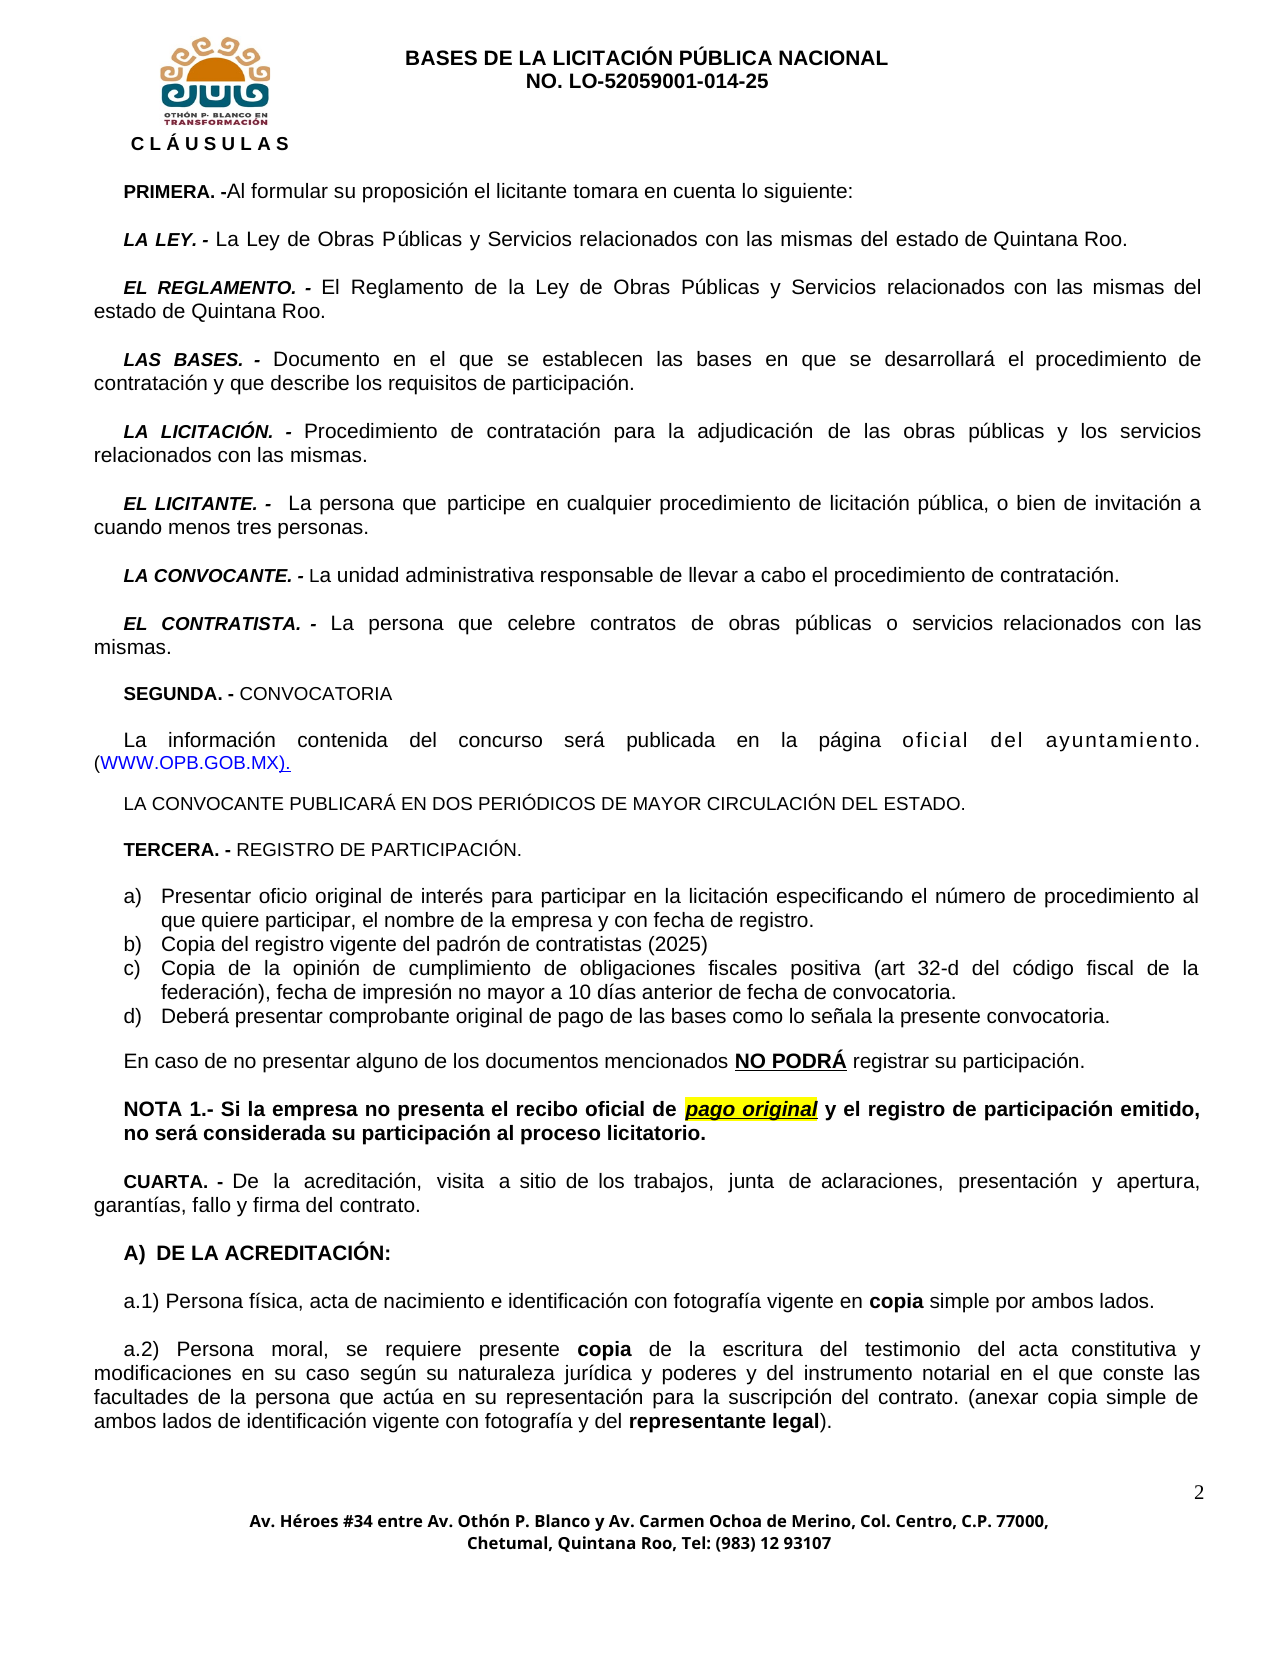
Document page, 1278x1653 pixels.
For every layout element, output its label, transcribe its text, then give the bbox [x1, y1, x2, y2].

text NOTA 1.- Si la empresa no presenta el recibo oficial de pago original y el registro de participación emitido, no será considerada su participación al proceso licitatorio. [123, 1097, 1201, 1145]
text TERCERA. - REGISTRO DE PARTICIPACIÓN. [94, 838, 1201, 860]
text LAS BASES. - Documento en el que se establecen las bases en que se desarrollará el procedimiento de contratación y que describe los requisitos de participación. [94, 347, 1201, 394]
text En caso de no presentar alguno de los documentos mencionados NO PODRÁ registrar su participación. [123, 1049, 1201, 1073]
list Deberá presentar comprobante original de pago de las bases como lo señala la presente convocatoria. [123, 1004, 1201, 1028]
text LA CONVOCANTE PUBLICARÁ EN DOS PERIÓDICOS DE MAYOR CIRCULACIÓN DEL ESTADO. [94, 793, 1201, 814]
text A) DE LA ACREDITACIÓN: [94, 1241, 1201, 1265]
text SEGUNDA. - CONVOCATORIA [94, 682, 1201, 704]
text CUARTA. - De la acreditación, visita a sitio de los trabajos, junta de aclaraciones, presentación y apertura, garantías, fallo y firma del contrato. [94, 1169, 1201, 1217]
list Copia de la opinión de cumplimiento de obligaciones fiscales positiva (art 32-d del código fiscal de la federación), fecha de impresión no mayor a 10 días anterior de fecha de convocatoria. [123, 956, 1201, 1004]
text a.1) Persona física, acta de nacimiento e identificación con fotografía vigente en copia simple por ambos lados. [94, 1289, 1201, 1313]
list Presentar oficio original de interés para participar en la licitación especificando el número de procedimiento al que quiere participar, el nombre de la empresa y con fecha de registro. [123, 884, 1201, 932]
text C L Á U S U L A S [94, 133, 1204, 154]
text EL CONTRATISTA. - La persona que celebre contratos de obras públicas o servicios relacionados con las mismas. [94, 611, 1201, 658]
text EL LICITANTE. - La persona que participe en cualquier procedimiento de licitación pública, o bien de invitación a cuando menos tres personas. [94, 491, 1201, 538]
text LA CONVOCANTE. - La unidad administrativa responsable de llevar a cabo el procedimiento de contratación. [94, 562, 1201, 586]
text PRIMERA. -Al formular su proposición el licitante tomara en cuenta lo siguiente: [94, 178, 1201, 202]
list Copia del registro vigente del padrón de contratistas (2025) [123, 932, 1201, 956]
text EL REGLAMENTO. - El Reglamento de la Ley de Obras Públicas y Servicios relacionados con las mismas del estado de Quintana Roo. [94, 274, 1201, 322]
text LA LEY. - La Ley de Obras Públicas y Servicios relacionados con las mismas del estado de Quintana Roo. [94, 227, 1201, 251]
text LA LICITACIÓN. - Procedimiento de contratación para la adjudicación de las obras públicas y los servicios relacionados con las mismas. [94, 418, 1201, 466]
text a.2) Persona moral, se requiere presente copia de la escritura del testimonio del acta constitutiva y modificaciones en su caso según su naturaleza jurídica y poderes y del instrumento notarial en el que conste las facultades de la persona que actúa en su representación para la suscripción del contrato. (anexar copia simple de ambos lados de identificación vigente con fotografía y del representante legal). [94, 1337, 1201, 1433]
text La información contenida del concurso será publicada en la página oficial del ayuntamiento. (WWW.OPB.GOB.MX). [94, 728, 1201, 774]
picture [159, 36, 270, 126]
